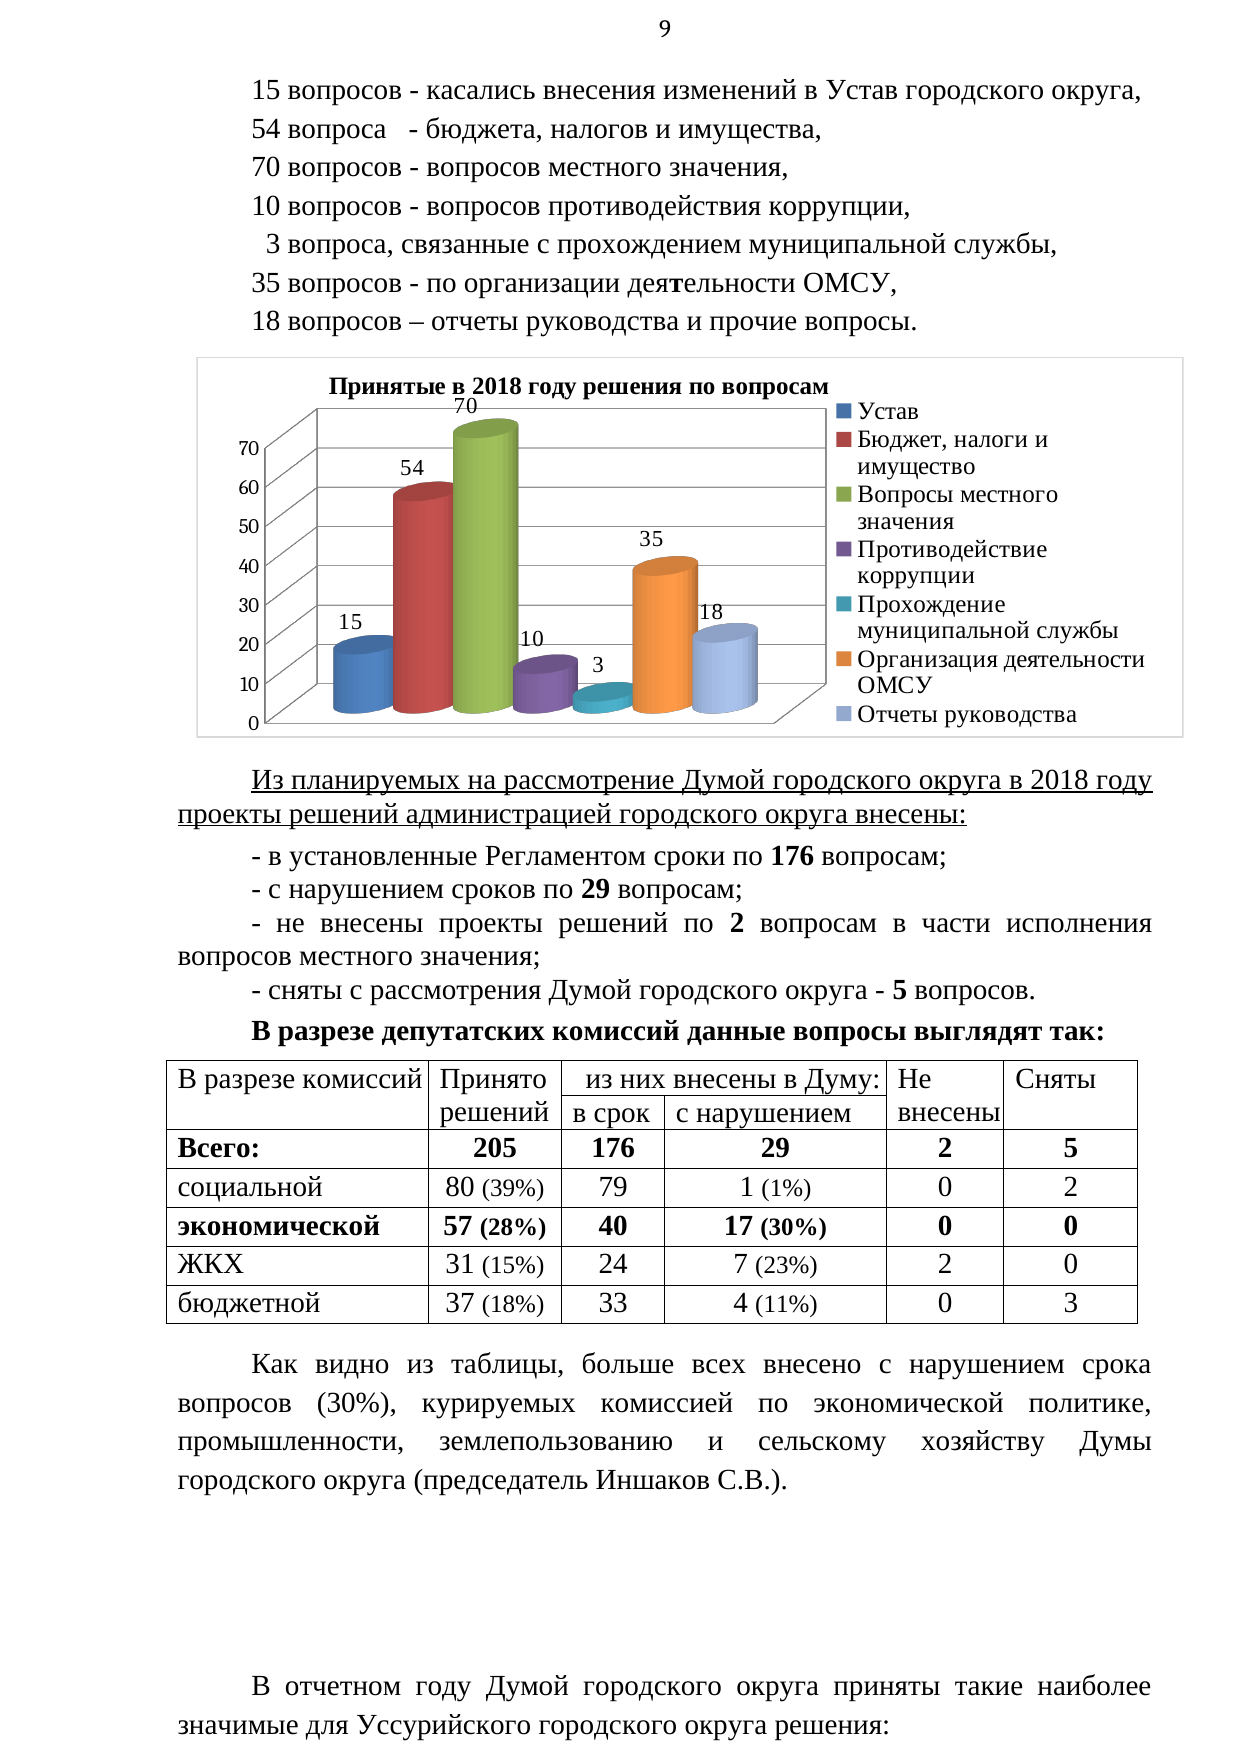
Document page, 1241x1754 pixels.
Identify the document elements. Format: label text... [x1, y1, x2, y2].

table_cell социальной [167, 1169, 428, 1207]
table_cell 205 [429, 1130, 561, 1168]
table_header Принято решений [429, 1061, 561, 1129]
text - в установленные Регламентом сроки по 176 вопросам; [177, 838, 1152, 871]
text В разрезе депутатских комиссий данные вопросы выглядят так: [177, 1013, 1152, 1046]
table_cell ЖКХ [167, 1247, 428, 1284]
table_cell 2 [887, 1130, 1003, 1168]
text - не внесены проекты решений по 2 вопросам в части исполнения вопросов местного значения; [177, 905, 1152, 972]
table_cell 57 (28%) [429, 1208, 561, 1246]
table_cell 1 (1%) [665, 1169, 886, 1207]
text 18 вопросов – отчеты руководства и прочие вопросы. [177, 303, 1152, 337]
text 70 вопросов - вопросов местного значения, [177, 149, 1152, 183]
table_cell 0 [887, 1208, 1003, 1246]
table_header из них внесены в Думу: [562, 1061, 886, 1094]
table_cell 2 [1004, 1169, 1137, 1207]
text Как видно из таблицы, больше всех внесено с нарушением срока вопросов (30%), курируемых комиссией по экономической политике, промышленности, землепользованию и сельскому хозяйству Думы городского округа (председатель Иншаков С.В.). [177, 1346, 1152, 1496]
text 10 вопросов - вопросов противодействия коррупции, [177, 188, 1152, 221]
table_header Сняты [1004, 1061, 1137, 1129]
text В отчетном году Думой городского округа приняты такие наиболее значимые для Уссурийского городского округа решения: [177, 1668, 1152, 1741]
table_cell 0 [887, 1169, 1003, 1207]
table_cell 33 [562, 1286, 664, 1323]
text Из планируемых на рассмотрение Думой городского округа в 2018 году проекты решений администрацией городского округа внесены: [177, 762, 1152, 829]
table_cell 24 [562, 1247, 664, 1284]
table_cell бюджетной [167, 1286, 428, 1323]
table_header Не внесены [887, 1061, 1003, 1129]
text 35 вопросов - по организации деятельности ОМСУ, [177, 265, 1152, 298]
text - с нарушением сроков по 29 вопросам; [177, 871, 1152, 905]
text - сняты с рассмотрения Думой городского округа - 5 вопросов. [177, 972, 1152, 1005]
table_cell 37 (18%) [429, 1286, 561, 1323]
table_cell экономической [167, 1208, 428, 1246]
table_cell 40 [562, 1208, 664, 1246]
table_cell 17 (30%) [665, 1208, 886, 1246]
table_cell 3 [1004, 1286, 1137, 1323]
table_cell 5 [1004, 1130, 1137, 1168]
table_cell 0 [1004, 1247, 1137, 1284]
table_cell 0 [1004, 1208, 1137, 1246]
table_cell 176 [562, 1130, 664, 1168]
table_cell с нарушением [665, 1096, 886, 1129]
table_cell 29 [665, 1130, 886, 1168]
table_cell 31 (15%) [429, 1247, 561, 1284]
table_cell 2 [887, 1247, 1003, 1284]
table_cell в срок [562, 1096, 664, 1129]
table_cell Всего: [167, 1130, 428, 1168]
table_cell 7 (23%) [665, 1247, 886, 1284]
table_cell 4 (11%) [665, 1286, 886, 1323]
table_cell 79 [562, 1169, 664, 1207]
text 54 вопроса - бюджета, налогов и имущества, [177, 111, 1152, 144]
text 15 вопросов - касались внесения изменений в Устав городского округа, [177, 72, 1152, 106]
table_cell 0 [887, 1286, 1003, 1323]
table_header В разрезе комиссий [167, 1061, 428, 1129]
table_cell 80 (39%) [429, 1169, 561, 1207]
text 3 вопроса, связанные с прохождением муниципальной службы, [177, 226, 1152, 260]
